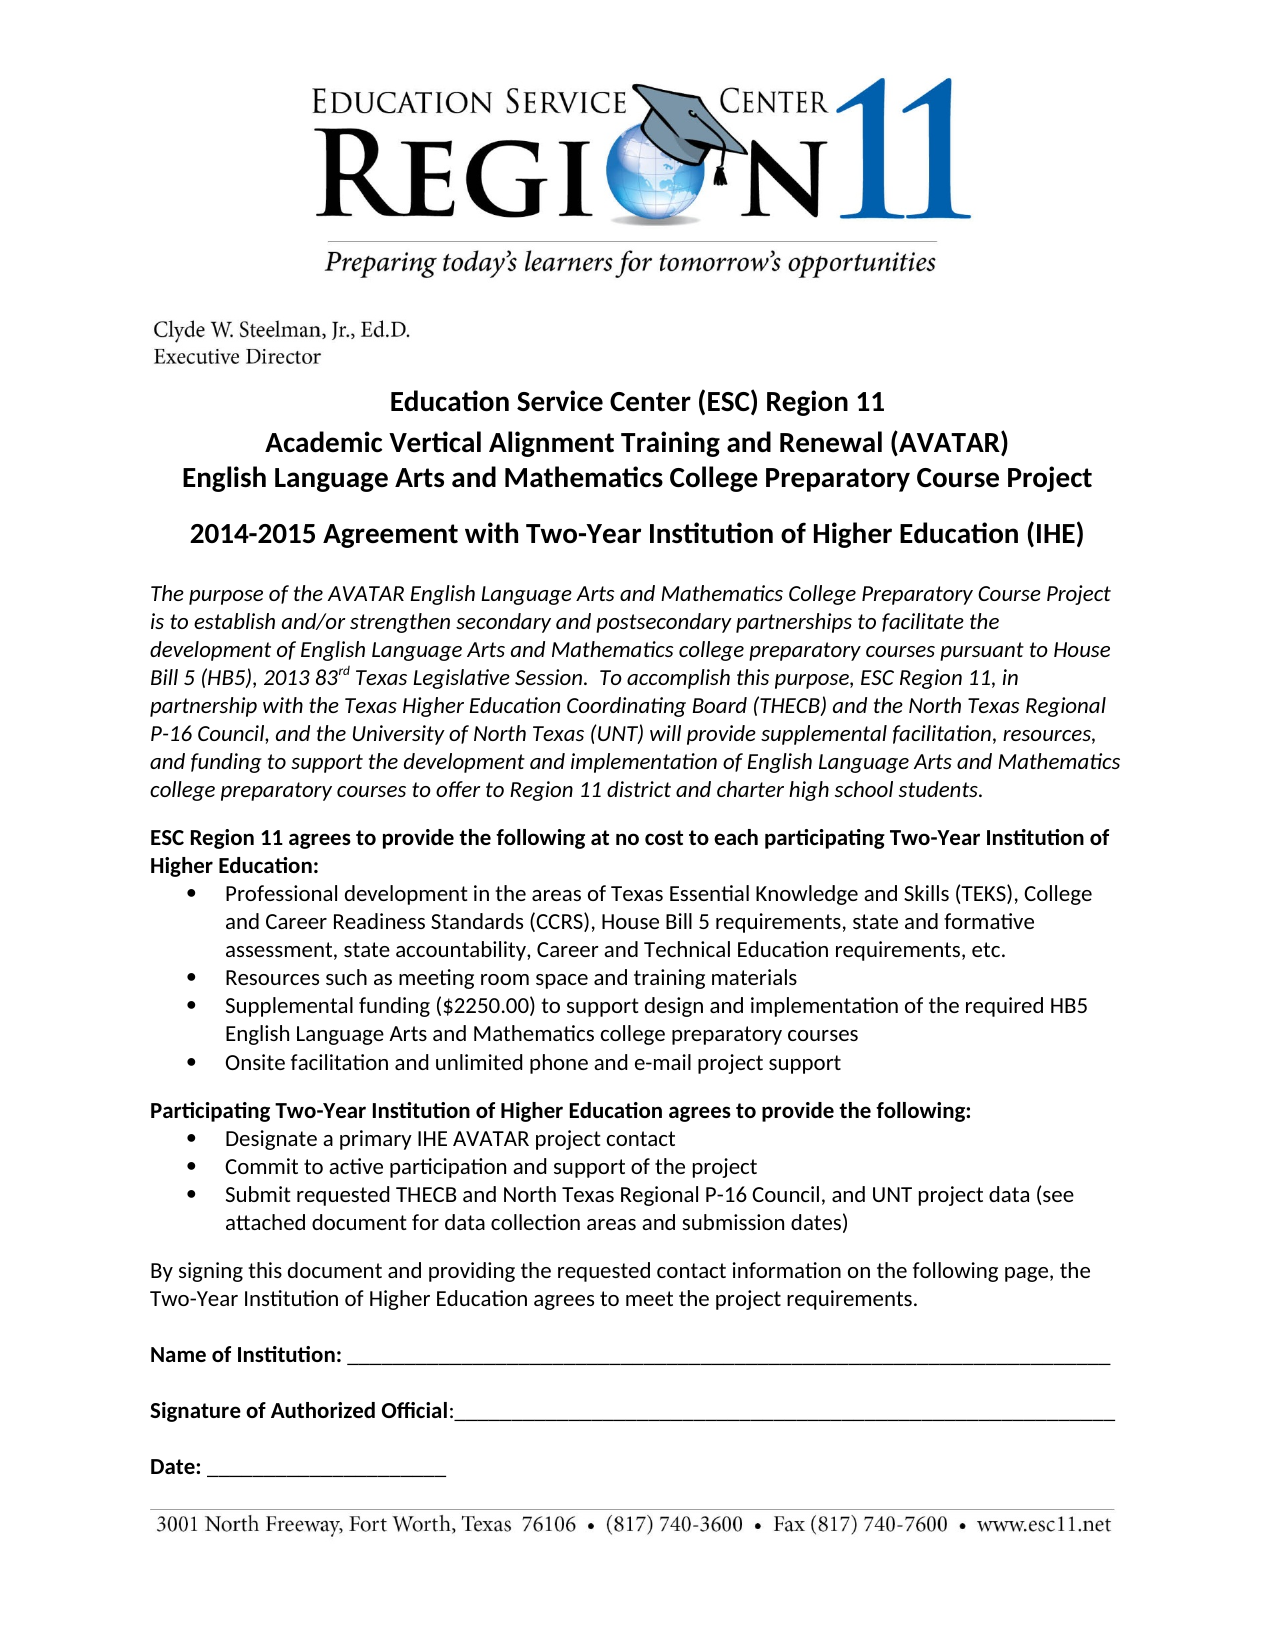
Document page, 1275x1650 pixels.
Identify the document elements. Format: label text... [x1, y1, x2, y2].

picture [150, 1500, 1123, 1549]
list Submit requested THECB and North Texas Regional P-16 Council, and UNT project data (see attached document for data collection areas and submission dates) [187, 1180, 1125, 1236]
text By signing this document and providing the requested contact information on the following page, the Two-Year Institution of Higher Education agrees to meet the project requirements. [150, 1256, 1125, 1312]
text Name of Institution: ___________________________________________________________________ [150, 1340, 1125, 1368]
text Participating Two-Year Institution of Higher Education agrees to provide the following: [150, 1096, 1125, 1124]
text Education Service Center (ESC) Region 11 [150, 383, 1125, 418]
list Designate a primary IHE AVATAR project contact [187, 1124, 1125, 1152]
list Resources such as meeting room space and training materials [187, 963, 1125, 992]
list Onsite facilitation and unlimited phone and e-mail project support [187, 1048, 1125, 1076]
list Commit to active participation and support of the project [187, 1152, 1125, 1180]
text Date: _____________________ [150, 1452, 1125, 1481]
text 2014-2015 Agreement with Two-Year Institution of Higher Education (IHE) [150, 515, 1125, 551]
list Supplemental funding ($2250.00) to support design and implementation of the required HB5 English Language Arts and Mathematics college preparatory courses [187, 992, 1125, 1048]
text Academic Vertical Alignment Training and Renewal (AVATAR) [150, 424, 1125, 459]
list Professional development in the areas of Texas Essential Knowledge and Skills (TEKS), College and Career Readiness Standards (CCRS), House Bill 5 requirements, state and formative assessment, state accountability, Career and Technical Education requirements, etc. [187, 879, 1125, 963]
text ESC Region 11 agrees to provide the following at no cost to each participating Two-Year Institution of Higher Education: [150, 823, 1125, 879]
text The purpose of the AVATAR English Language Arts and Mathematics College Preparatory Course Project is to establish and/or strengthen secondary and postsecondary partnerships to facilitate the development of English Language Arts and Mathematics college preparatory courses pursuant to House Bill 5 (HB5), 2013 83rd Texas Legislative Session. To accomplish this purpose, ESC Region 11, in partnership with the Texas Higher Education Coordinating Board (THECB) and the North Texas Regional P-16 Council, and the University of North Texas (UNT) will provide supplemental facilitation, resources, and funding to support the development and implementation of English Language Arts and Mathematics college preparatory courses to offer to Region 11 district and charter high school students. [150, 579, 1125, 803]
text Signature of Authorized Official:__________________________________________________________ [150, 1396, 1125, 1424]
text English Language Arts and Mathematics College Preparatory Course Project [150, 459, 1125, 495]
picture [150, 75, 1122, 383]
